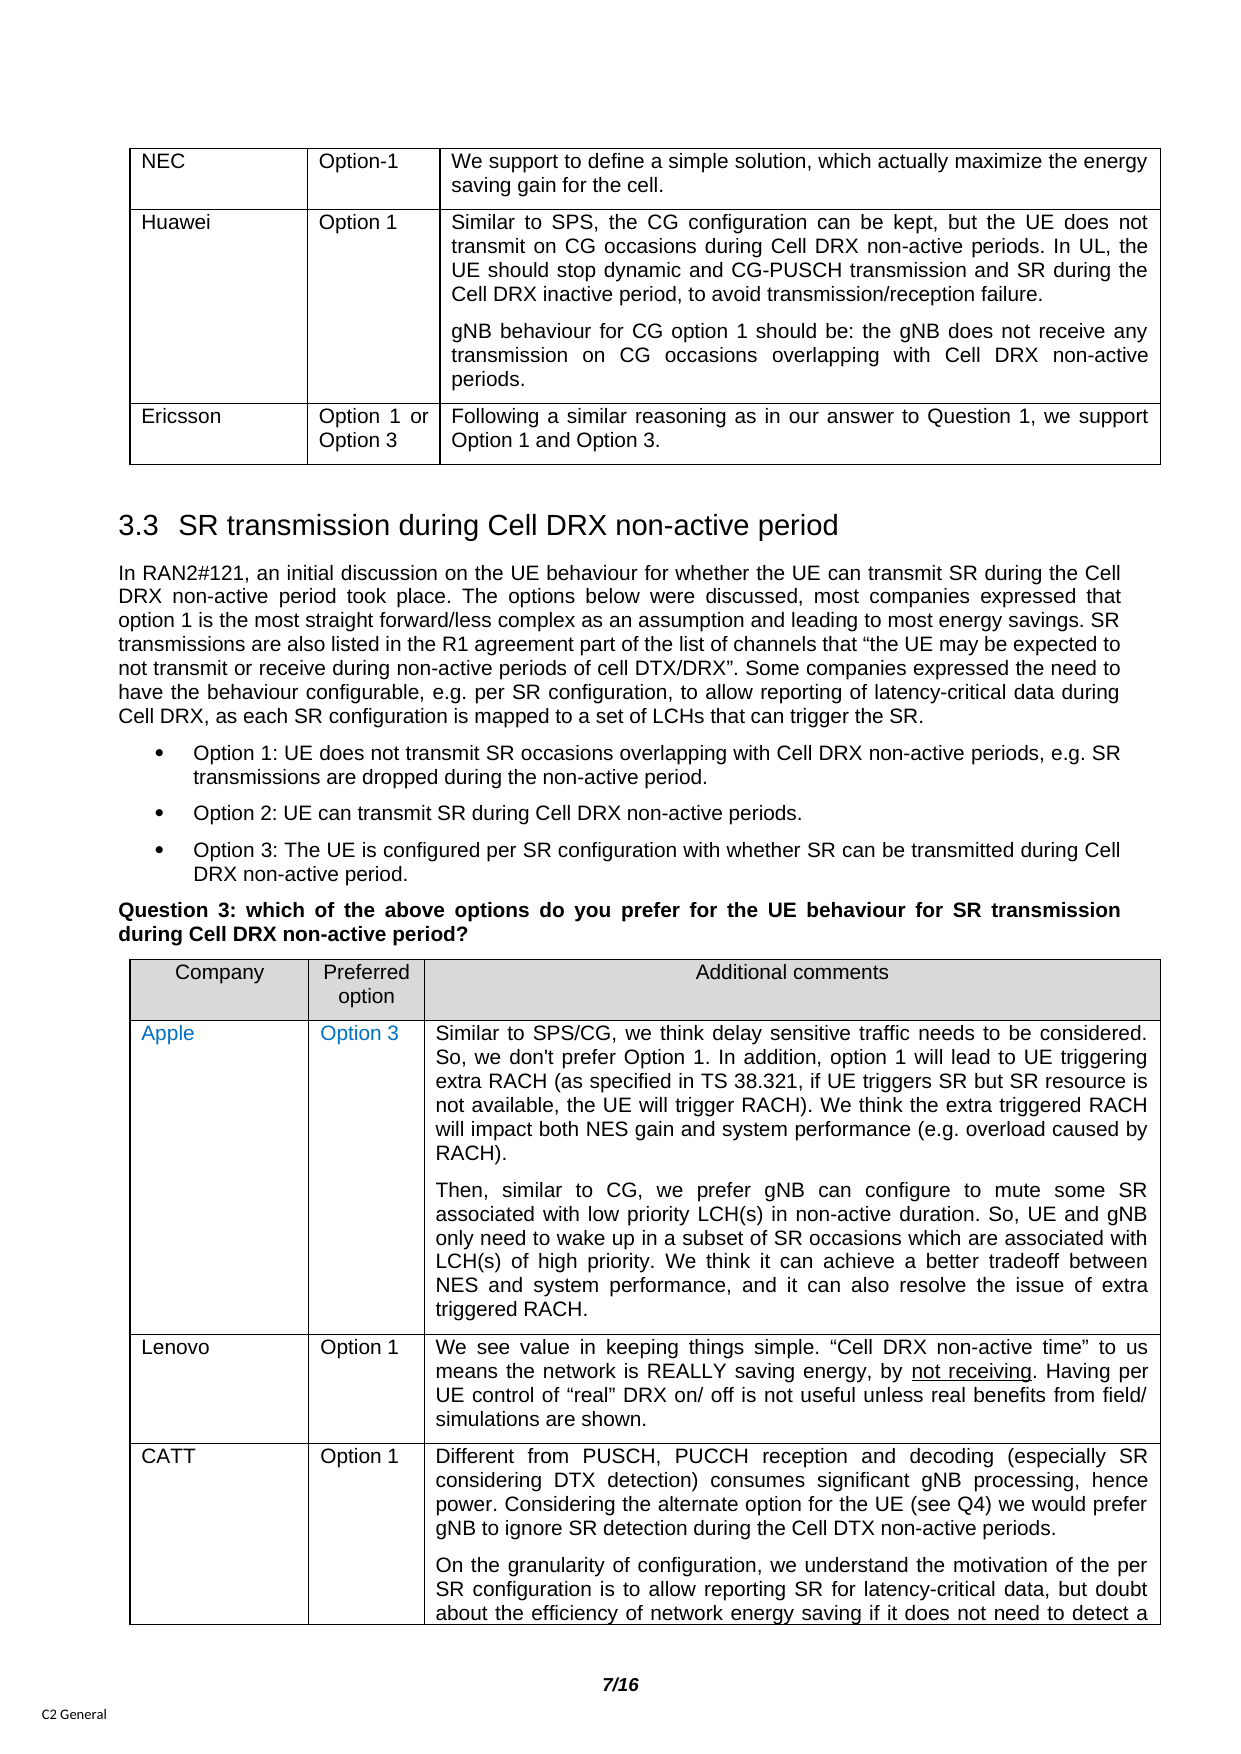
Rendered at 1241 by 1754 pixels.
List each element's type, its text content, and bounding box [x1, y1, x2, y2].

table_cell Option 1 [309, 1335, 424, 1443]
table_cell Following a similar reasoning as in our answer to Question 1, we support Option 1 and Option 3. [441, 404, 1160, 464]
text In RAN2#121, an initial discussion on the UE behaviour for whether the UE can transmit SR during the Cell DRX non-active period took place. The options below were discussed, most companies expressed that option 1 is the most straight forward/less complex as an assumption and leading to most energy savings. SR transmissions are also listed in the R1 agreement part of the list of channels that “the UE may be expected to not transmit or receive during non-active periods of cell DTX/DRX”. Some companies expressed the need to have the behaviour configurable, e.g. per SR configuration, to allow reporting of latency-critical data during Cell DRX, as each SR configuration is mapped to a set of LCHs that can trigger the SR. [118, 560, 1122, 728]
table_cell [425, 1444, 1160, 1624]
table_cell Option 3 [309, 1021, 424, 1334]
list Option 2: UE can transmit SR during Cell DRX non-active periods. [156, 801, 1122, 825]
list Option 3: The UE is configured per SR configuration with whether SR can be transmitted during Cell DRX non-active period. [156, 838, 1122, 886]
table_cell Option 1 or Option 3 [308, 404, 439, 464]
table_cell Ericsson [131, 404, 307, 464]
text Question 3: which of the above options do you prefer for the UE behaviour for SR transmission during Cell DRX non-active period? [118, 898, 1122, 946]
list Option 1: UE does not transmit SR occasions overlapping with Cell DRX non-active periods, e.g. SR transmissions are dropped during the non-active period. [156, 741, 1122, 789]
table_cell Option-1 [308, 149, 439, 209]
table_cell Similar to SPS/CG, we think delay sensitive traffic needs to be considered. So, we don't prefer Option 1. In addition, option 1 will lead to UE triggering extra RACH (as specified in TS 38.321, if UE triggers SR but SR resource is not available, the UE will trigger RACH). We think the extra triggered RACH will impact both NES gain and system performance (e.g. overload caused by RACH). Then, similar to CG, we prefer gNB can configure to mute some SR associated with low priority LCH(s) in non-active duration. So, UE and gNB only need to wake up in a subset of SR occasions which are associated with LCH(s) of high priority. We think it can achieve a better tradeoff between NES and system performance, and it can also resolve the issue of extra triggered RACH. [425, 1021, 1160, 1334]
table_cell Lenovo [131, 1335, 308, 1443]
table_cell Option 1 [308, 210, 439, 403]
table_cell Option 1 [309, 1444, 424, 1624]
table_header Additional comments [425, 960, 1160, 1020]
table_cell We see value in keeping things simple. “Cell DRX non-active time” to us means the network is REALLY saving energy, by not receiving. Having per UE control of “real” DRX on/ off is not useful unless real benefits from field/ simulations are shown. [425, 1335, 1160, 1443]
table_cell Similar to SPS, the CG configuration can be kept, but the UE does not transmit on CG occasions during Cell DRX non-active periods. In UL, the UE should stop dynamic and CG-PUSCH transmission and SR during the Cell DRX inactive period, to avoid transmission/reception failure. gNB behaviour for CG option 1 should be: the gNB does not receive any transmission on CG occasions overlapping with Cell DRX non-active periods. [441, 210, 1160, 403]
table_cell NEC [131, 149, 307, 209]
table_cell CATT [131, 1444, 308, 1624]
table_header Preferred option [309, 960, 424, 1020]
table_header Company [131, 960, 308, 1020]
table_cell Huawei [131, 210, 307, 403]
table_cell We support to define a simple solution, which actually maximize the energy saving gain for the cell. [441, 149, 1160, 209]
subtitle SR transmission during Cell DRX non-active period [118, 508, 1122, 542]
table_cell Apple [131, 1021, 308, 1334]
